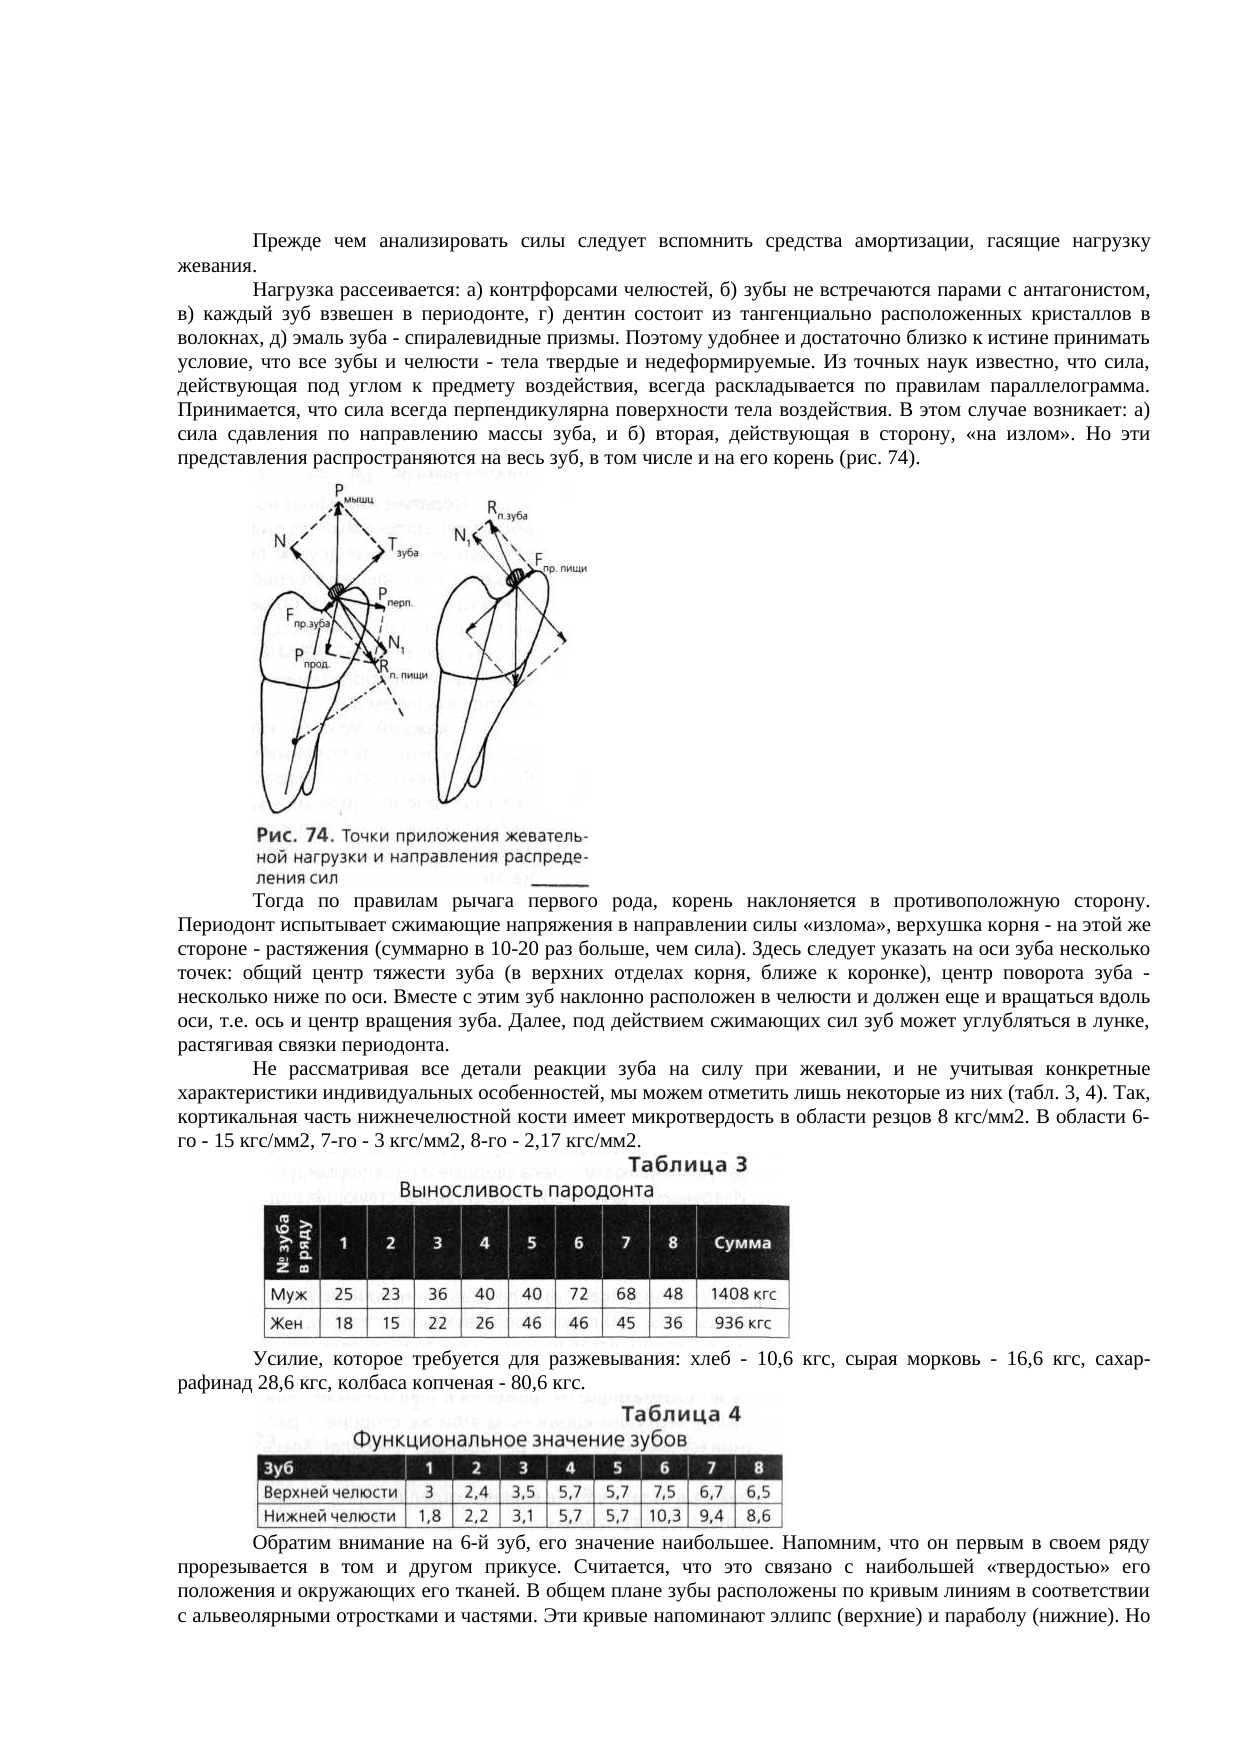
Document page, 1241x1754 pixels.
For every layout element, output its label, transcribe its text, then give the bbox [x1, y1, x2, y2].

picture [252, 469, 590, 888]
picture [252, 1394, 790, 1531]
text Прежде чем анализировать силы следует вспомнить средства амортизации, гасящие нагрузку жевания. [177, 228, 1152, 277]
text Нагрузка рассеивается: а) контрфорсами челюстей, б) зубы не встречаются парами с антагонистом, в) каждый зуб взвешен в периодонте, г) дентин состоит из тангенциально расположенных кристаллов в волокнах, д) эмаль зуба - спиралевидные призмы. Поэтому удобнее и достаточно близко к истине принимать условие, что все зубы и челюсти - тела твердые и недеформируемые. Из точных наук известно, что сила, действующая под углом к предмету воздействия, всегда раскладывается по правилам параллелограмма. Принимается, что сила всегда перпендикулярна поверхности тела воздействия. В этом случае возникает: а) сила сдавления по направлению массы зуба, и б) вторая, действующая в сторону, «на излом». Но эти представления распространяются на весь зуб, в том числе и на его корень (рис. 74). [177, 277, 1152, 469]
text Не рассматривая все детали реакции зуба на силу при жевании, и не учитывая конкретные характеристики индивидуальных особенностей, мы можем отметить лишь некоторые из них (табл. 3, 4). Так, кортикальная часть нижнечелюстной кости имеет микротвердость в области резцов 8 кгс/мм2. В области 6-го - 15 кгс/мм2, 7-го - 3 кгс/мм2, 8-го - 2,17 кгс/мм2. [177, 1056, 1152, 1152]
text Тогда по правилам рычага первого рода, корень наклоняется в противоположную сторону. Периодонт испытывает сжимающие напряжения в направлении силы «излома», верхушка корня - на этой же стороне - растяжения (суммарно в 10-20 раз больше, чем сила). Здесь следует указать на оси зуба несколько точек: общий центр тяжести зуба (в верхних отделах корня, ближе к коронке), центр поворота зуба - несколько ниже по оси. Вместе с этим зуб наклонно расположен в челюсти и должен еще и вращаться вдоль оси, т.е. ось и центр вращения зуба. Далее, под действием сжимающих сил зуб может углубляться в лунке, растягивая связки периодонта. [177, 888, 1152, 1056]
text Усилие, которое требуется для разжевывания: хлеб - 10,6 кгс, сырая морковь - 16,6 кгс, сахар-рафинад 28,6 кгс, колбаса копченая - 80,6 кгс. [177, 1346, 1152, 1394]
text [177, 1530, 1152, 1627]
picture [252, 1152, 796, 1347]
